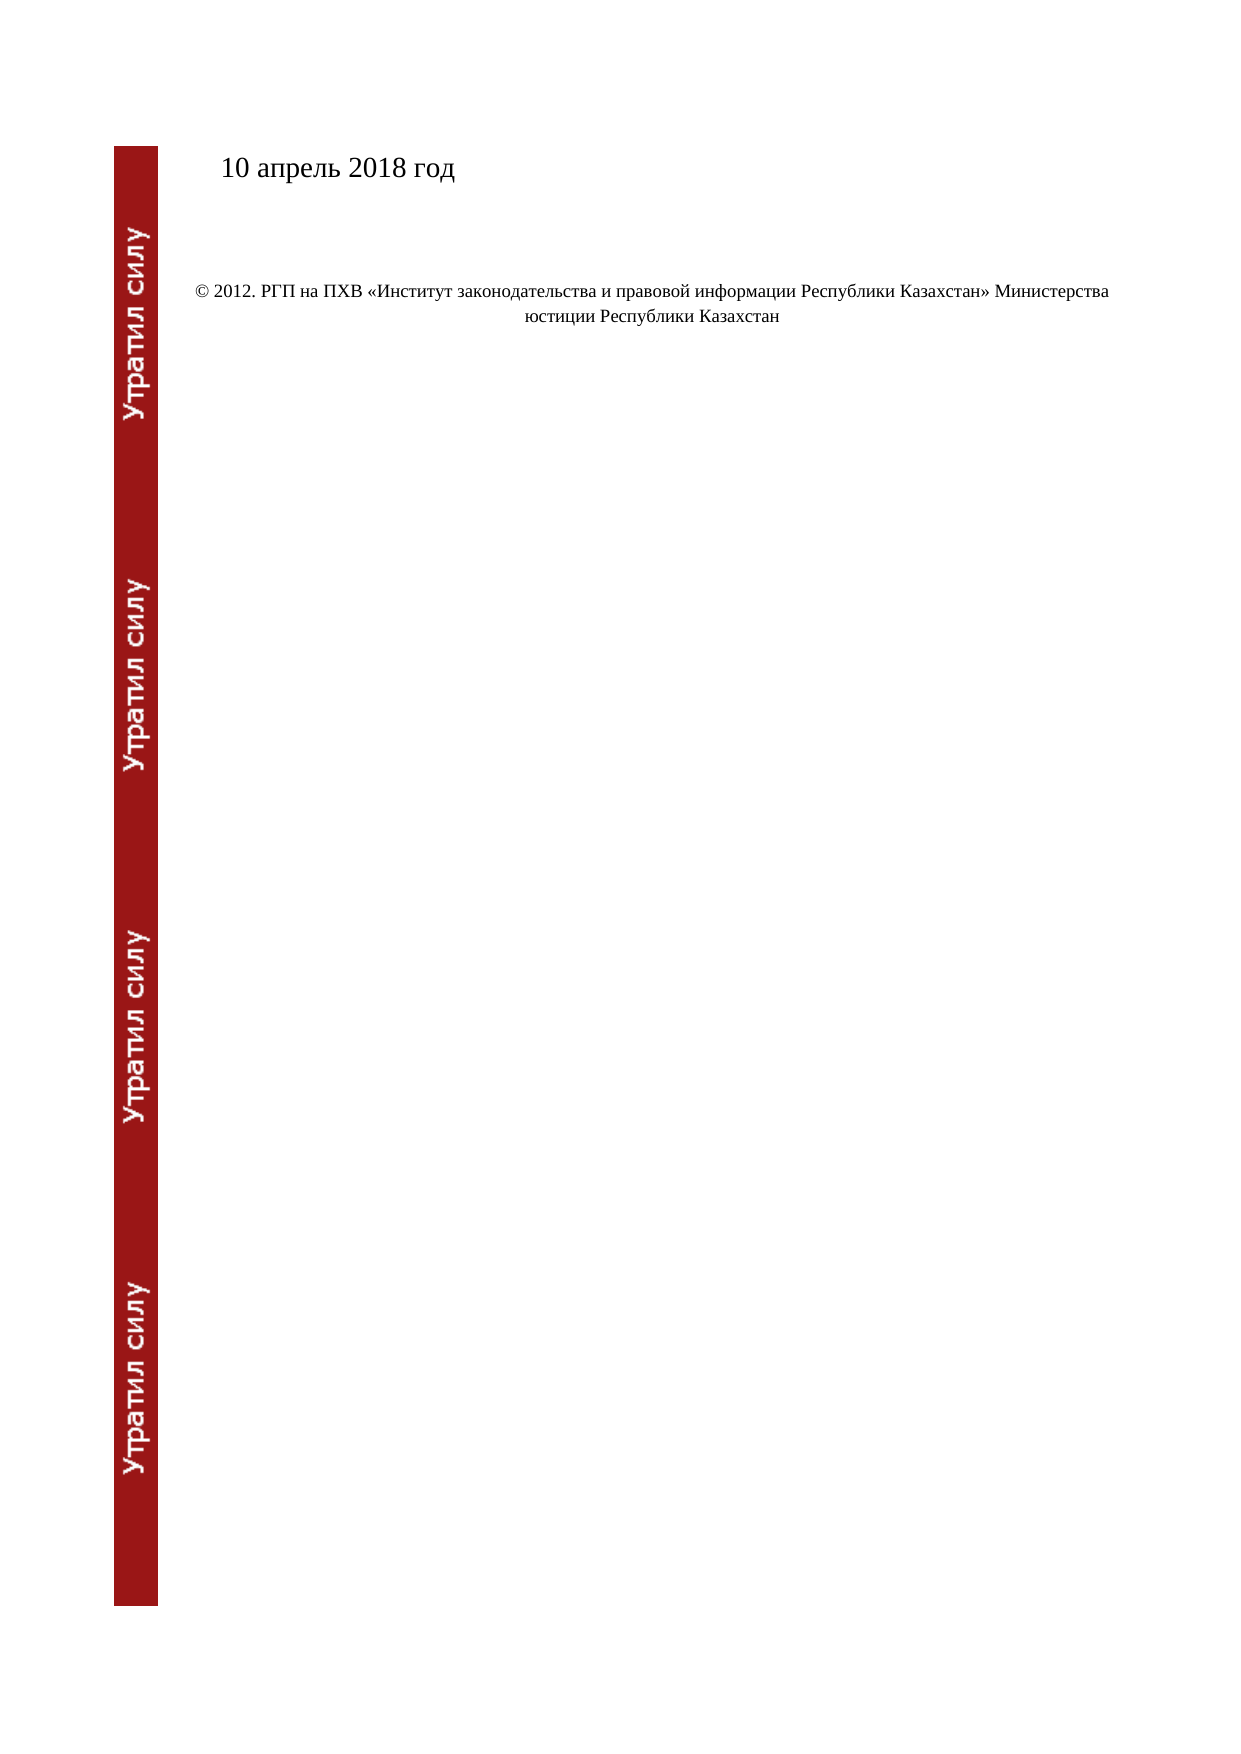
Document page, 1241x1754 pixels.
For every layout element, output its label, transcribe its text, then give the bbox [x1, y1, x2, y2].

text © 2012. РГП на ПХВ «Институт законодательства и правовой информации Республики Казахстан» Министерства юстиции Республики Казахстан [112, 280, 1128, 327]
picture [114, 327, 158, 1606]
picture [114, 146, 158, 150]
picture [114, 183, 158, 280]
text 10 апрель 2018 год [112, 150, 1128, 183]
